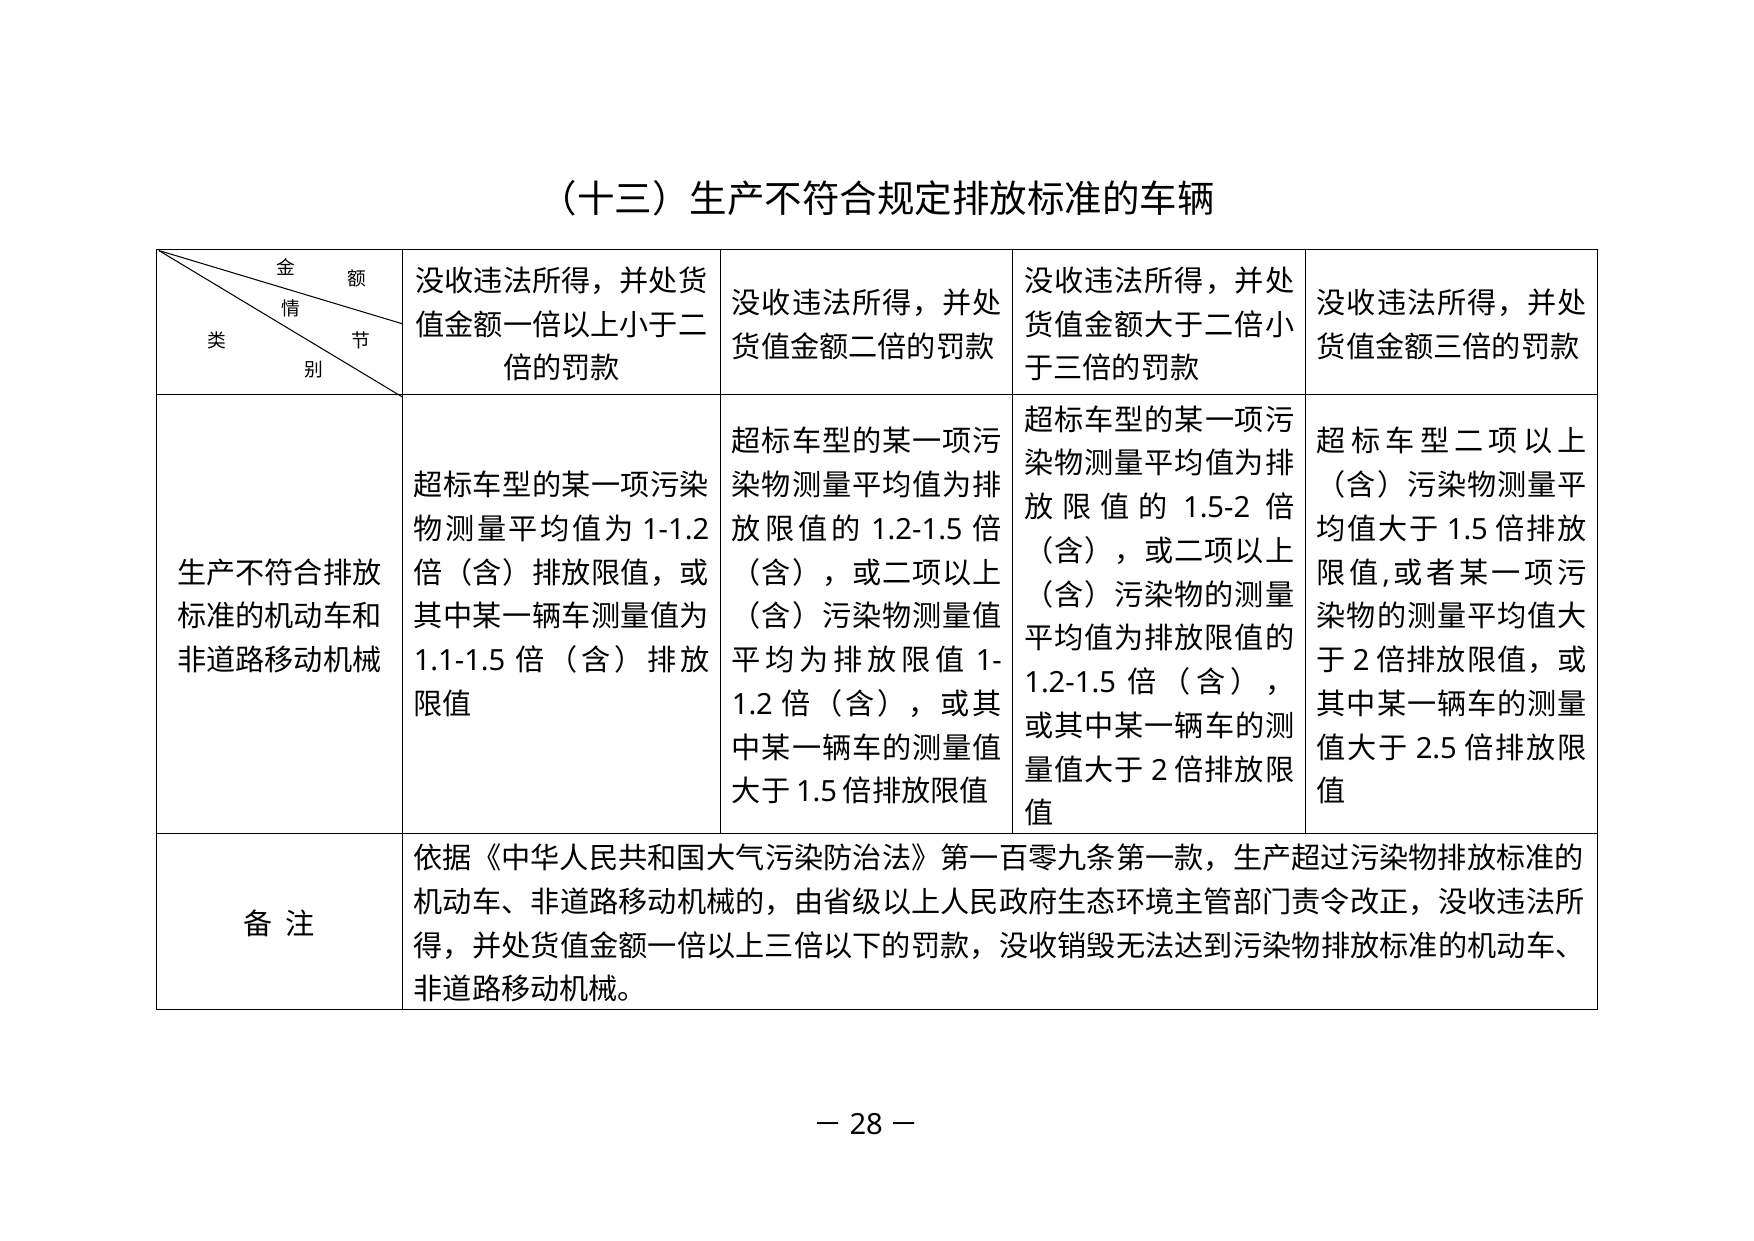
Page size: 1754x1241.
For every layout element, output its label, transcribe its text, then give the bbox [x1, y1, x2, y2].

table_header 没收违法所得，并处货值金额大于二倍小于三倍的罚款 [1013, 250, 1305, 394]
table_header 没收违法所得，并处货值金额二倍的罚款 [721, 250, 1012, 394]
table_header 没收违法所得，并处货值金额一倍以上小于二倍的罚款 [403, 250, 720, 394]
table_cell 生产不符合排放标准的机动车和非道路移动机械 [157, 395, 402, 832]
table_header [169, 255, 402, 394]
table_cell 超标车型的某一项污染物测量平均值为排放限值的1.5-2倍（含），或二项以上（含）污染物的测量平均值为排放限值的1.2-1.5倍（含），或其中某一辆车的测量值大于2倍排放限值 [1013, 395, 1305, 832]
table_header [157, 250, 394, 394]
table_cell 依据《中华人民共和国大气污染防治法》第一百零九条第一款，生产超过污染物排放标准的机动车、非道路移动机械的，由省级以上人民政府生态环境主管部门责令改正，没收违法所得，并处货值金额一倍以上三倍以下的罚款，没收销毁无法达到污染物排放标准的机动车、非道路移动机械。 [403, 834, 1597, 1008]
text （十三）生产不符合规定排放标准的车辆 [148, 165, 1606, 224]
table_cell 超标车型的某一项污染物测量平均值为排放限值的1.2-1.5倍（含），或二项以上（含）污染物测量值平均为排放限值1-1.2倍（含），或其中某一辆车的测量值大于1.5倍排放限值 [721, 395, 1012, 832]
table_cell 超标车型二项以上（含）污染物测量平均值大于1.5倍排放限值,或者某一项污染物的测量平均值大于2倍排放限值，或其中某一辆车的测量值大于2.5倍排放限值 [1306, 395, 1597, 832]
table_header 没收违法所得，并处货值金额三倍的罚款 [1306, 250, 1597, 394]
table_header [163, 250, 402, 322]
table_cell 超标车型的某一项污染物测量平均值为1-1.2倍（含）排放限值，或其中某一辆车测量值为1.1-1.5倍（含）排放限值 [403, 395, 720, 832]
table_cell 备 注 [157, 834, 402, 1008]
